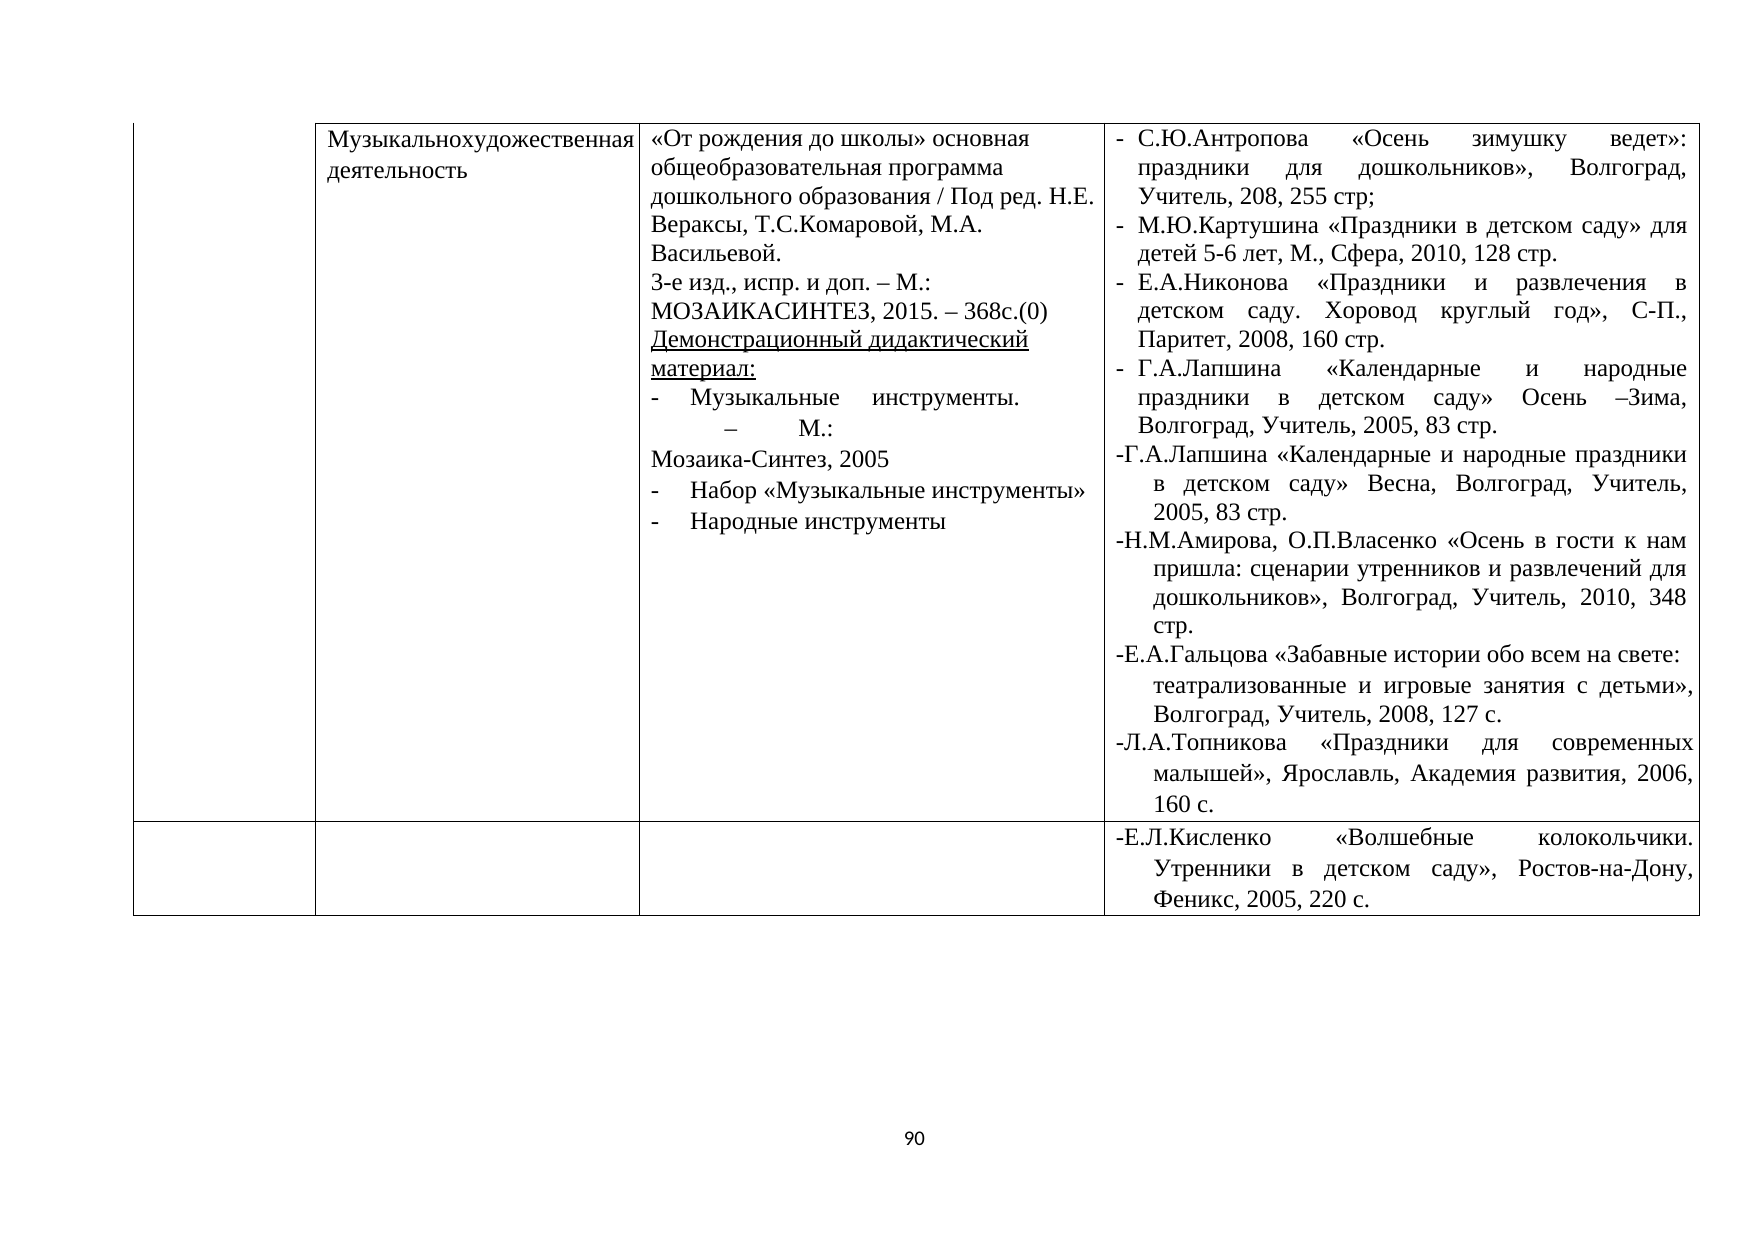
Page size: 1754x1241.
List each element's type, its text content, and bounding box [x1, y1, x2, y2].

table_cell «От рождения до школы» основная общеобразовательная программа дошкольного образования / Под ред. Н.Е. Вераксы, Т.С.Комаровой, М.А. Васильевой. 3-е изд., испр. и доп. – М.: МОЗАИКАСИНТЕЗ, 2015. – 368с.(0) Демонстрационный дидактический материал: Музыкальные инструменты. – М.: Мозаика-Синтез, 2005 Набор «Музыкальные инструменты» Народные инструменты [640, 124, 1104, 821]
table_cell [134, 822, 315, 915]
table_cell Музыкальнохудожественная деятельность [316, 124, 639, 821]
table_cell [316, 822, 639, 915]
table_cell -Е.Л.Кисленко «Волшебные колокольчики. Утренники в детском саду», Ростов-на-Дону, Феникс, 2005, 220 с. [1105, 822, 1699, 915]
table_cell С.Ю.Антропова «Осень зимушку ведет»: праздники для дошкольников», Волгоград, Учитель, 208, 255 стр; М.Ю.Картушина «Праздники в детском саду» для детей 5-6 лет, М., Сфера, 2010, 128 стр. Е.А.Никонова «Праздники и развлечения в детском саду. Хоровод круглый год», С-П., Паритет, 2008, 160 стр. Г.А.Лапшина «Календарные и народные праздники в детском саду» Осень –Зима, Волгоград, Учитель, 2005, 83 стр. -Г.А.Лапшина «Календарные и народные праздники в детском саду» Весна, Волгоград, Учитель, 2005, 83 стр. -Н.М.Амирова, О.П.Власенко «Осень в гости к нам пришла: сценарии утренников и развлечений для дошкольников», Волгоград, Учитель, 2010, 348 стр. -Е.А.Гальцова «Забавные истории обо всем на свете: театрализованные и игровые занятия с детьми», Волгоград, Учитель, 2008, 127 с. -Л.А.Топникова «Праздники для современных малышей», Ярославль, Академия развития, 2006, 160 с. [1105, 124, 1699, 821]
table_cell [640, 822, 1104, 915]
